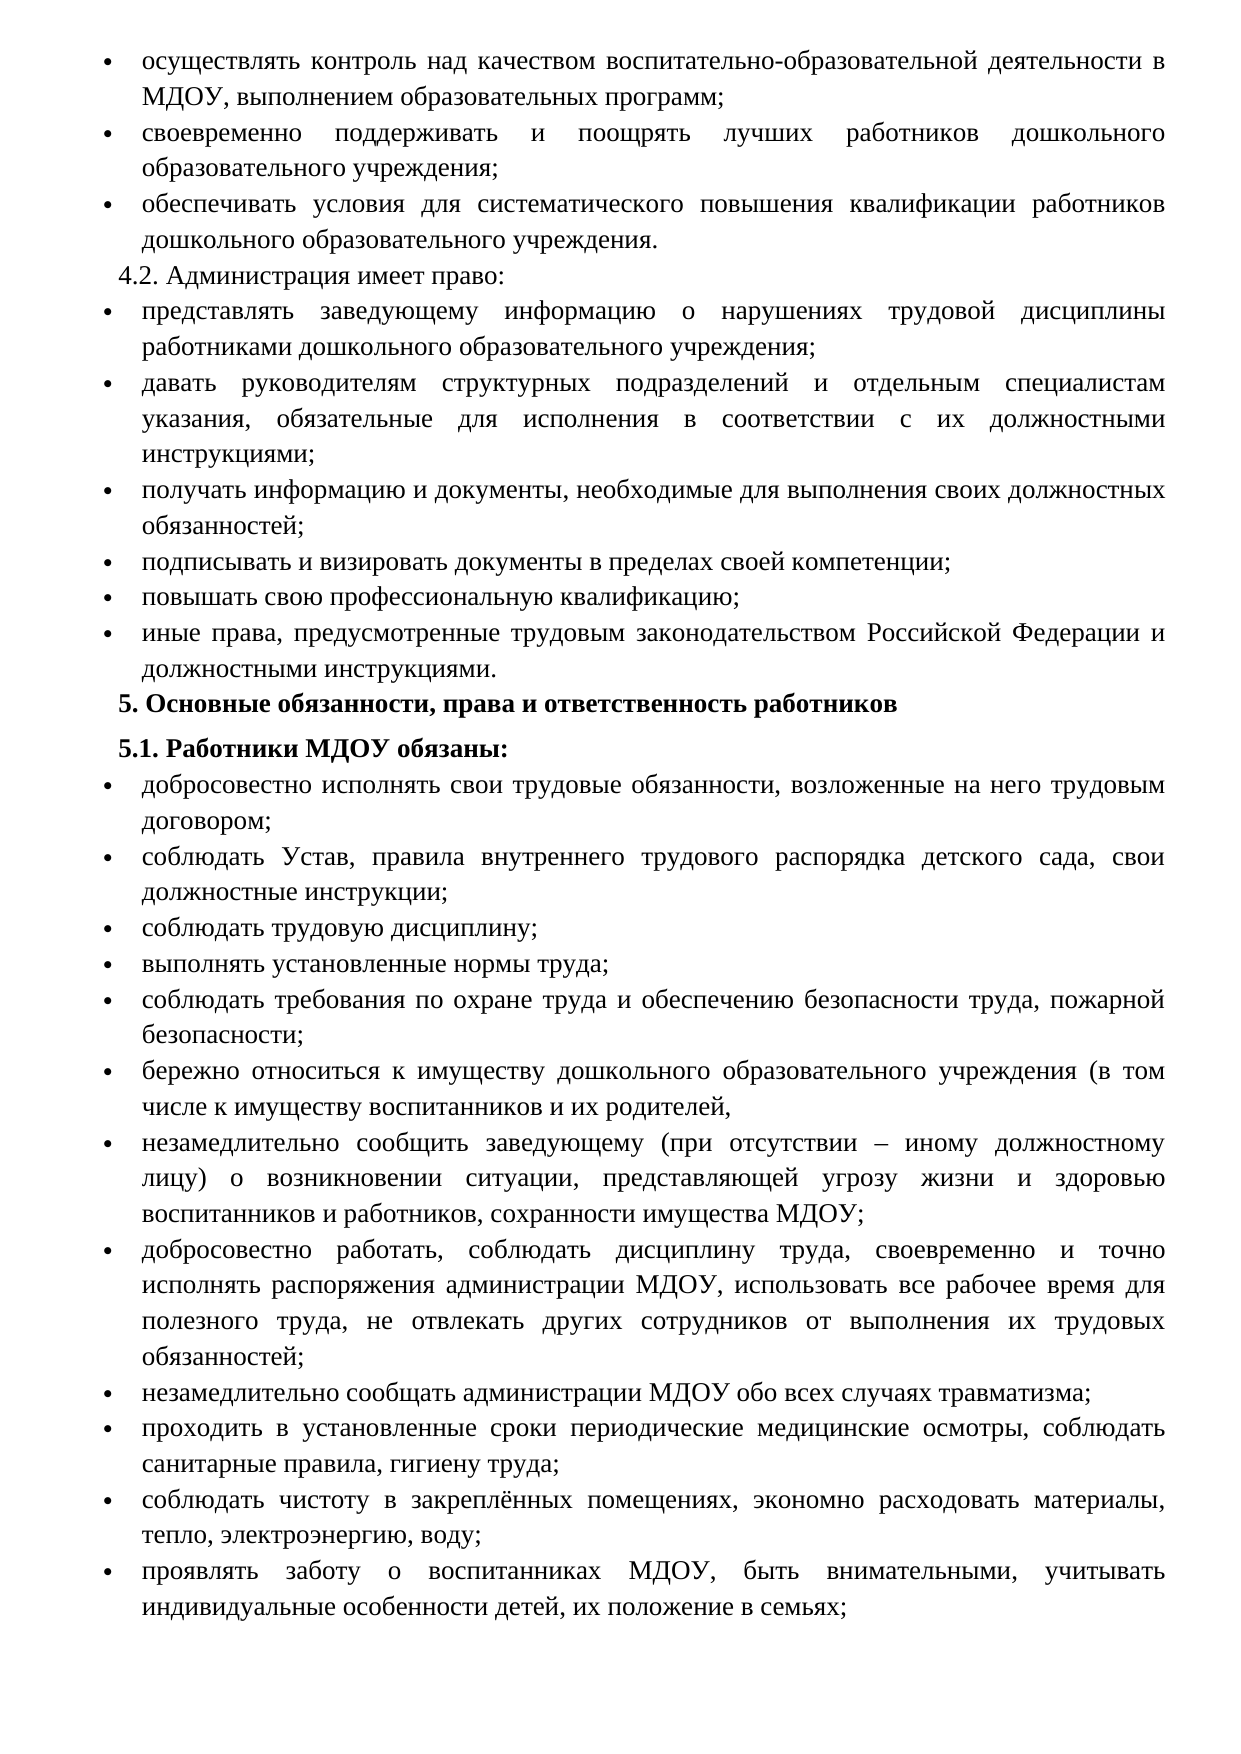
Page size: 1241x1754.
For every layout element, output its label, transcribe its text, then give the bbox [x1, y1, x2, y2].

list обеспечивать условия для систематического повышения квалификации работников дошкольного образовательного учреждения. [104, 187, 1167, 254]
list выполнять установленные нормы труда; [104, 947, 1167, 978]
list повышать свою профессиональную квалификацию; [104, 580, 1167, 611]
list получать информацию и документы, необходимые для выполнения своих должностных обязанностей; [104, 473, 1167, 540]
list соблюдать трудовую дисциплину; [104, 911, 1167, 942]
list представлять заведующему информацию о нарушениях трудовой дисциплины работниками дошкольного образовательного учреждения; [104, 294, 1167, 361]
list бережно относиться к имуществу дошкольного образовательного учреждения (в том числе к имуществу воспитанников и их родителей, [104, 1054, 1167, 1121]
list проходить в установленные сроки периодические медицинские осмотры, соблюдать санитарные правила, гигиену труда; [104, 1411, 1167, 1478]
list давать руководителям структурных подразделений и отдельным специалистам указания, обязательные для исполнения в соответствии с их должностными инструкциями; [104, 366, 1167, 468]
list проявлять заботу о воспитанниках МДОУ, быть внимательными, учитывать индивидуальные особенности детей, их положение в семьях; [104, 1554, 1167, 1621]
list иные права, предусмотренные трудовым законодательством Российской Федерации и должностными инструкциями. [104, 616, 1167, 683]
subtitle 5. Основные обязанности, права и ответственность работников [118, 687, 1167, 719]
list соблюдать Устав, правила внутреннего трудового распорядка детского сада, свои должностные инструкции; [104, 840, 1167, 907]
list подписывать и визировать документы в пределах своей компетенции; [104, 544, 1167, 576]
list добросовестно работать, соблюдать дисциплину труда, своевременно и точно исполнять распоряжения администрации МДОУ, использовать все рабочее время для полезного труда, не отвлекать других сотрудников от выполнения их трудовых обязанностей; [104, 1233, 1167, 1371]
list незамедлительно сообщить заведующему (при отсутствии – иному должностному лицу) о возникновении ситуации, представляющей угрозу жизни и здоровью воспитанников и работников, сохранности имущества МДОУ; [104, 1126, 1167, 1228]
text 4.2. Администрация имеет право: [118, 259, 1167, 290]
text 5.1. Работники МДОУ обязаны: [118, 733, 1167, 764]
list добросовестно исполнять свои трудовые обязанности, возложенные на него трудовым договором; [104, 768, 1167, 835]
list незамедлительно сообщать администрации МДОУ обо всех случаях травматизма; [104, 1376, 1167, 1407]
list соблюдать требования по охране труда и обеспечению безопасности труда, пожарной безопасности; [104, 983, 1167, 1049]
list своевременно поддерживать и поощрять лучших работников дошкольного образовательного учреждения; [104, 116, 1167, 183]
list соблюдать чистоту в закреплённых помещениях, экономно расходовать материалы, тепло, электроэнергию, воду; [104, 1483, 1167, 1550]
list осуществлять контроль над качеством воспитательно-образовательной деятельности в МДОУ, выполнением образовательных программ; [104, 44, 1167, 111]
